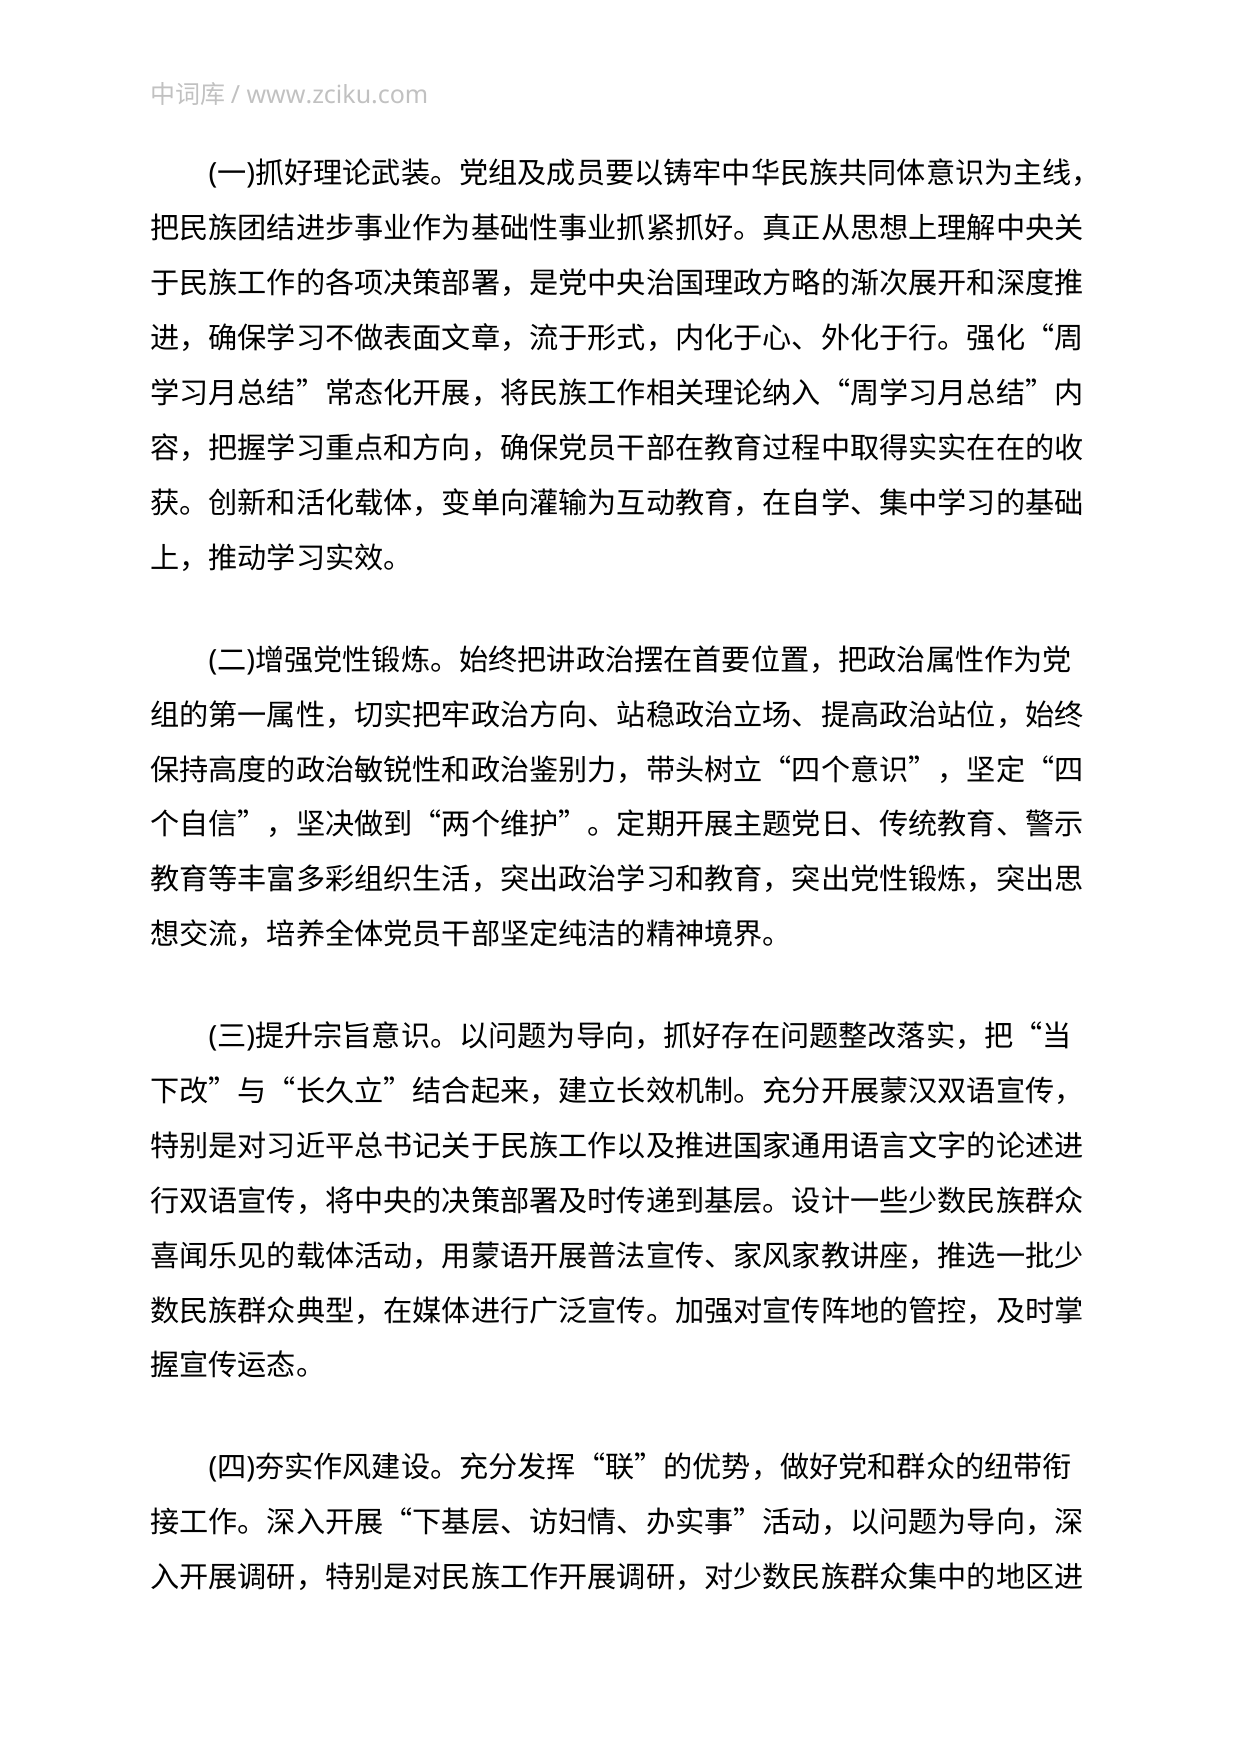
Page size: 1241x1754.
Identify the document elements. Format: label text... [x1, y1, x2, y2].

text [150, 1444, 1090, 1596]
text (二)增强党性锻炼。始终把讲政治摆在首要位置，把政治属性作为党组的第一属性，切实把牢政治方向、站稳政治立场、提高政治站位，始终保持高度的政治敏锐性和政治鉴别力，带头树立“四个意识”，坚定“四个自信”，坚决做到“两个维护”。定期开展主题党日、传统教育、警示教育等丰富多彩组织生活，突出政治学习和教育，突出党性锻炼，突出思想交流，培养全体党员干部坚定纯洁的精神境界。 [150, 636, 1090, 953]
text (三)提升宗旨意识。以问题为导向，抓好存在问题整改落实，把“当下改”与“长久立”结合起来，建立长效机制。充分开展蒙汉双语宣传，特别是对习近平总书记关于民族工作以及推进国家通用语言文字的论述进行双语宣传，将中央的决策部署及时传递到基层。设计一些少数民族群众喜闻乐见的载体活动，用蒙语开展普法宣传、家风家教讲座，推选一批少数民族群众典型，在媒体进行广泛宣传。加强对宣传阵地的管控，及时掌握宣传运态。 [150, 1012, 1090, 1384]
text (一)抓好理论武装。党组及成员要以铸牢中华民族共同体意识为主线，把民族团结进步事业作为基础性事业抓紧抓好。真正从思想上理解中央关于民族工作的各项决策部署，是党中央治国理政方略的渐次展开和深度推进，确保学习不做表面文章，流于形式，内化于心、外化于行。强化“周学习月总结”常态化开展，将民族工作相关理论纳入“周学习月总结”内容，把握学习重点和方向，确保党员干部在教育过程中取得实实在在的收获。创新和活化载体，变单向灌输为互动教育，在自学、集中学习的基础上，推动学习实效。 [150, 150, 1090, 577]
